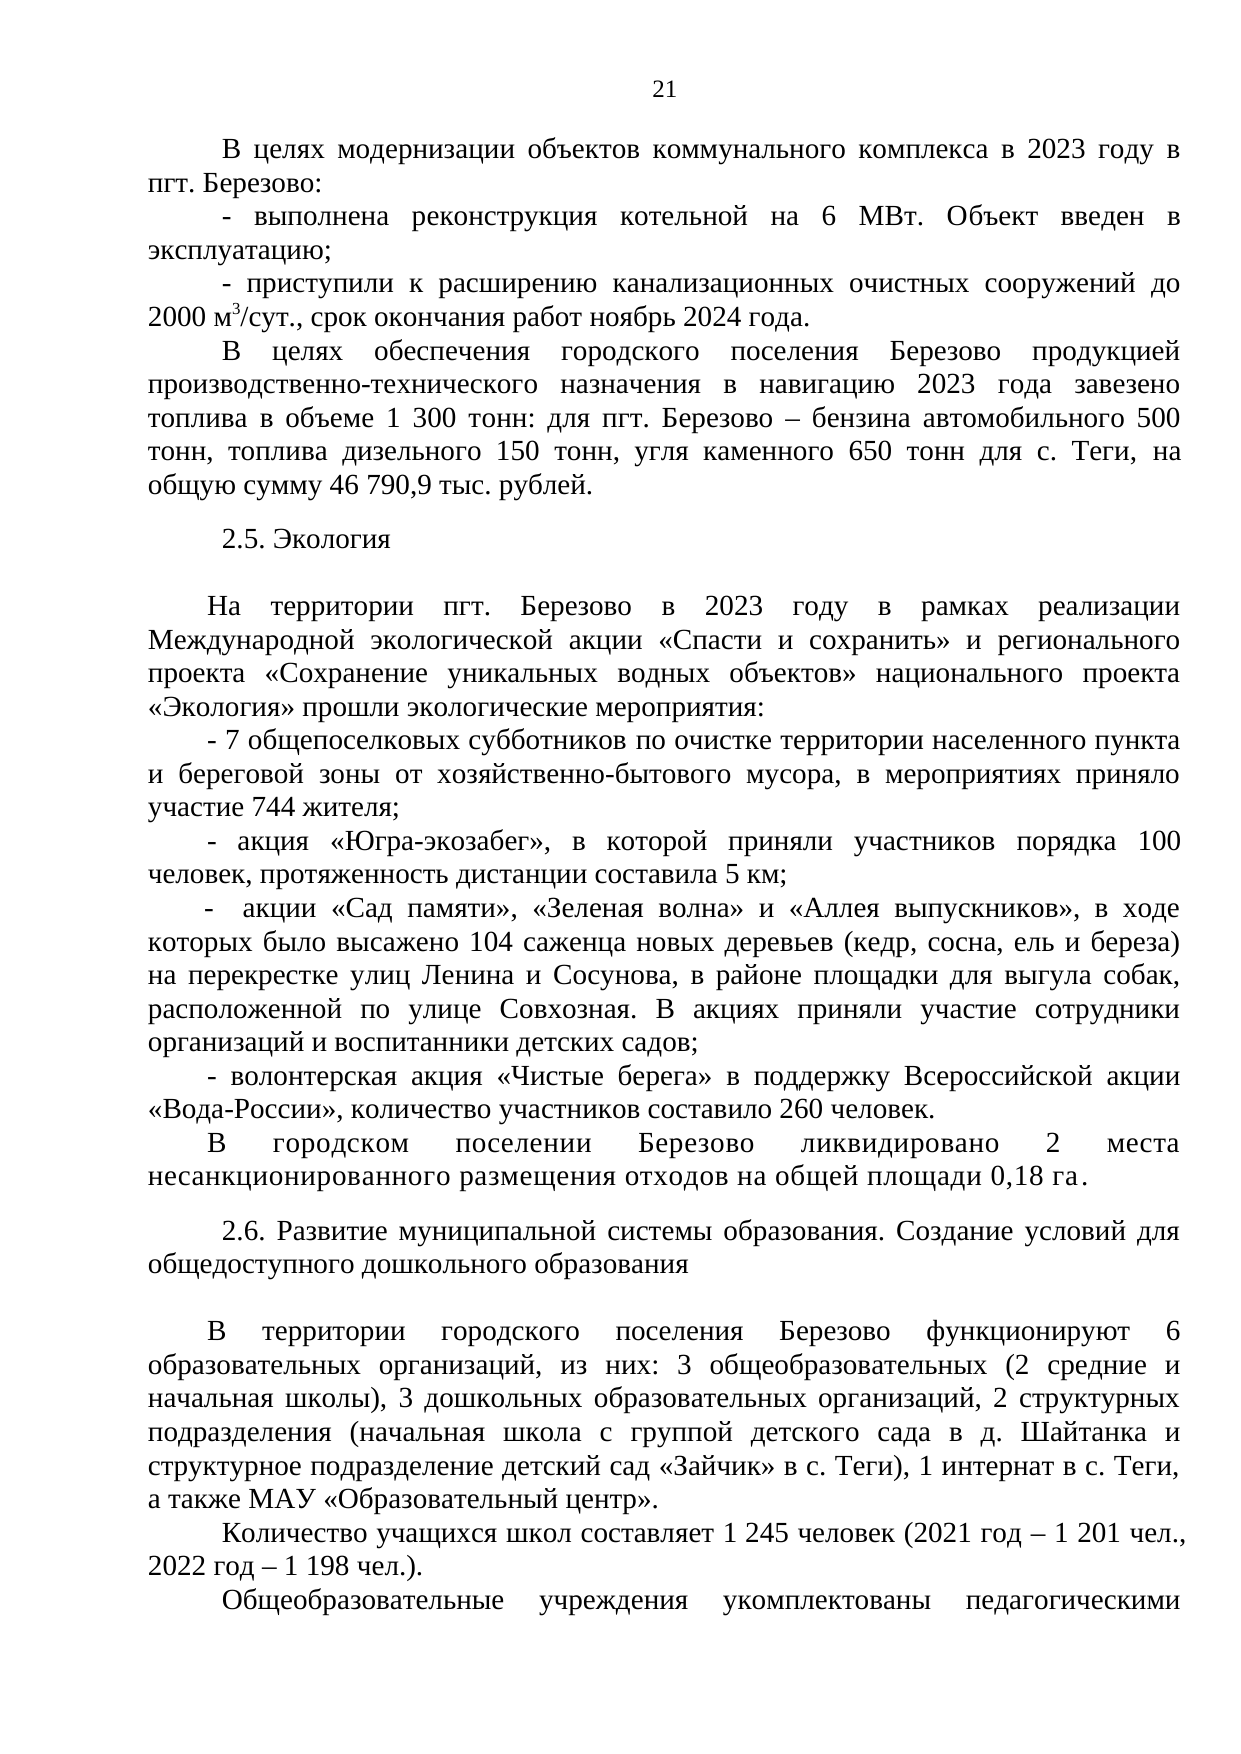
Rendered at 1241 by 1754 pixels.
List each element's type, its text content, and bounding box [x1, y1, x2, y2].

text В территории городского поселения Березово функционируют 6 образовательных организаций, из них: 3 общеобразовательных (2 средние и начальная школы), 3 дошкольных образовательных организаций, 2 структурных подразделения (начальная школа с группой детского сада в д. Шайтанка и структурное подразделение детский сад «Зайчик» в с. Теги), 1 интернат в с. Теги, а также МАУ «Образовательный центр». [148, 1313, 1181, 1515]
subtitle 2.5. Экология [148, 521, 1181, 555]
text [148, 1582, 1181, 1615]
text - акция «Югра-экозабег», в которой приняли участников порядка 100 человек, протяженность дистанции составила 5 км; [148, 823, 1181, 890]
text В целях обеспечения городского поселения Березово продукцией производственно-технического назначения в навигацию 2023 года завезено топлива в объеме 1 300 тонн: для пгт. Березово – бензина автомобильного 500 тонн, топлива дизельного 150 тонн, угля каменного 650 тонн для с. Теги, на общую сумму 46 790,9 тыс. рублей. [148, 333, 1181, 500]
text - волонтерская акция «Чистые берега» в поддержку Всероссийской акции «Вода-России», количество участников составило 260 человек. [148, 1058, 1181, 1125]
text - выполнена реконструкция котельной на 6 МВт. Объект введен в эксплуатацию; [148, 198, 1181, 266]
text На территории пгт. Березово в 2023 году в рамках реализации Международной экологической акции «Спасти и сохранить» и регионального проекта «Сохранение уникальных водных объектов» национального проекта «Экология» прошли экологические мероприятия: [148, 588, 1181, 722]
text - 7 общепоселковых субботников по очистке территории населенного пункта и береговой зоны от хозяйственно-бытового мусора, в мероприятиях приняло участие 744 жителя; [148, 722, 1181, 823]
text В городском поселении Березово ликвидировано 2 места несанкционированного размещения отходов на общей площади 0,18 га. [148, 1125, 1181, 1192]
text В целях модернизации объектов коммунального комплекса в 2023 году в пгт. Березово: [148, 131, 1181, 198]
text Количество учащихся школ составляет 1 245 человек (2021 год – 1 201 чел., 2022 год – 1 198 чел.). [148, 1515, 1187, 1582]
subtitle 2.6. Развитие муниципальной системы образования. Создание условий для общедоступного дошкольного образования [148, 1213, 1181, 1280]
text - приступили к расширению канализационных очистных сооружений до 2000 м3/сут., срок окончания работ ноябрь 2024 года. [148, 266, 1181, 333]
text - акции «Сад памяти», «Зеленая волна» и «Аллея выпускников», в ходе которых было высажено 104 саженца новых деревьев (кедр, сосна, ель и береза) на перекрестке улиц Ленина и Сосунова, в районе площадки для выгула собак, расположенной по улице Совхозная. В акциях приняли участие сотрудники организаций и воспитанники детских садов; [148, 890, 1181, 1058]
